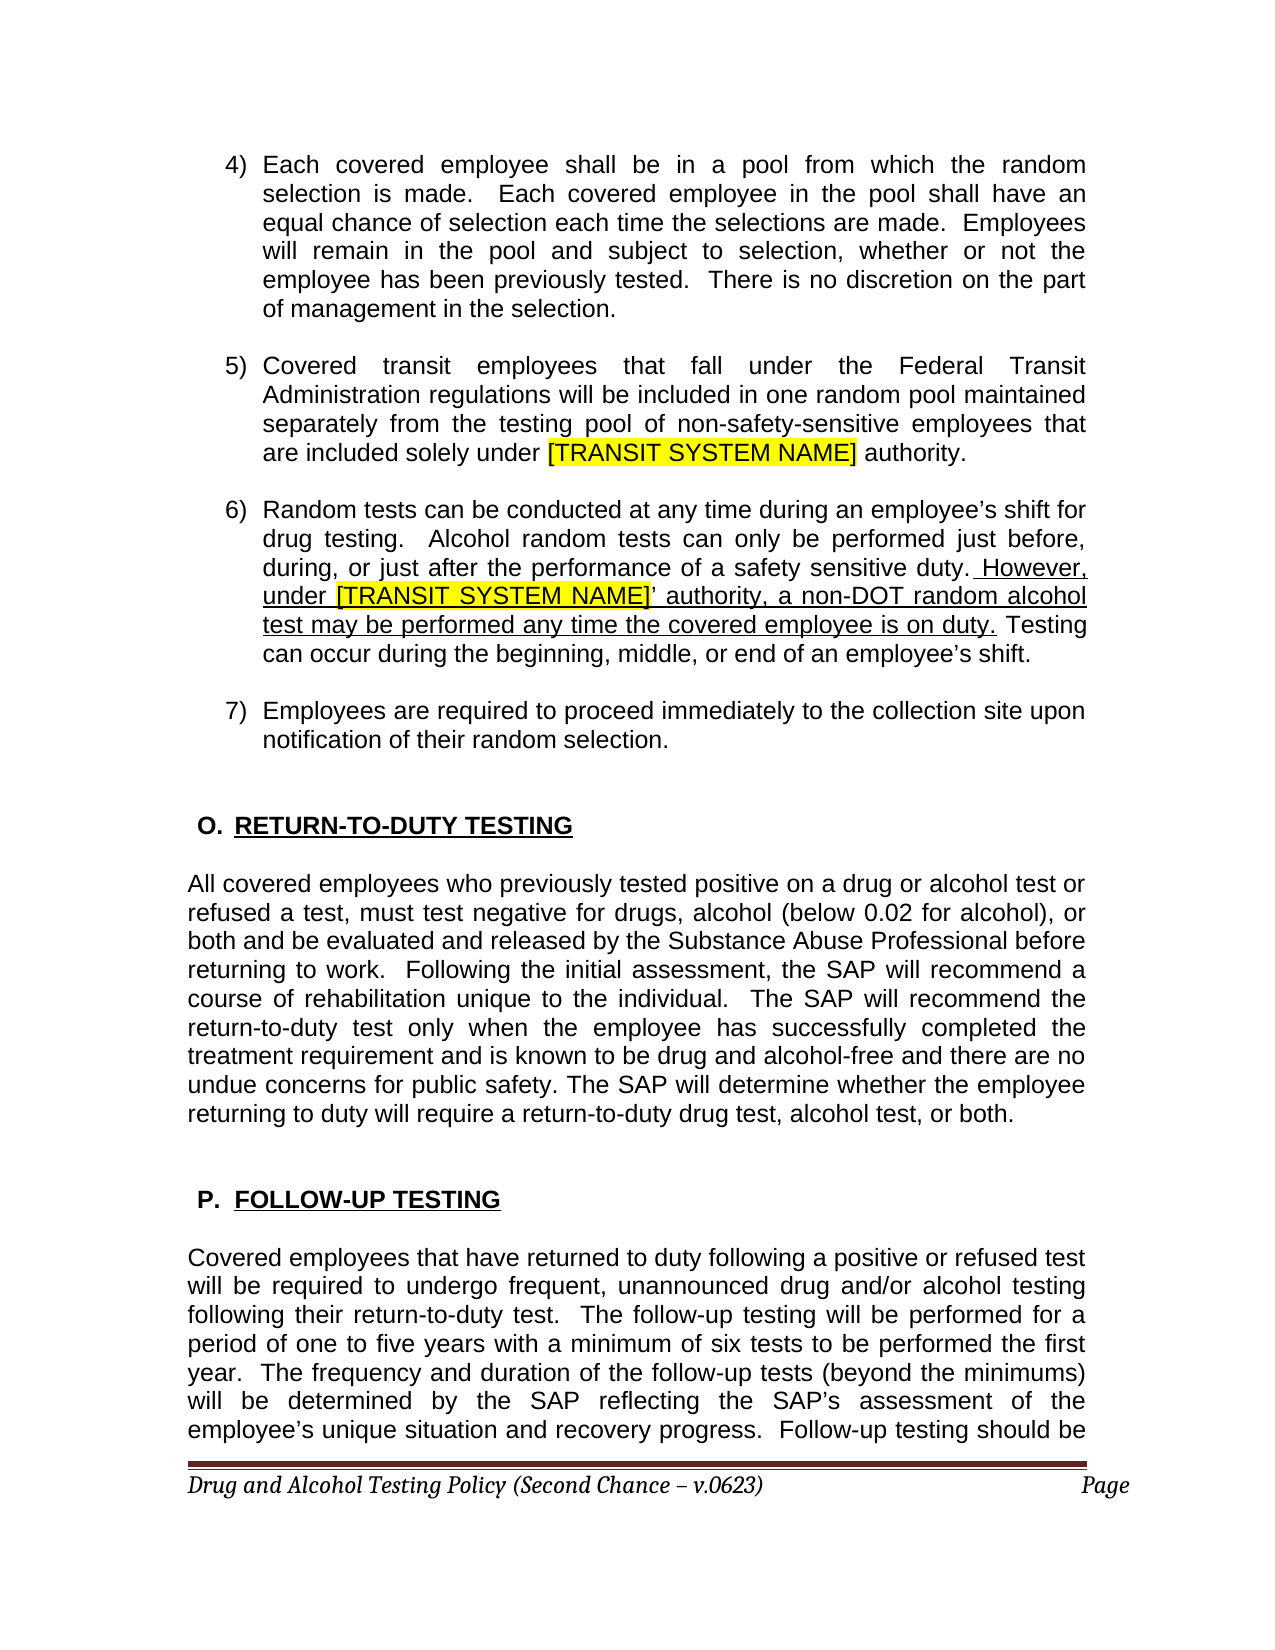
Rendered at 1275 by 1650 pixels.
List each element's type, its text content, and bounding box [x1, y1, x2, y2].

list Random tests can be conducted at any time during an employee’s shift for drug testing. Alcohol random tests can only be performed just before, during, or just after the performance of a safety sensitive duty. However, under [TRANSIT SYSTEM NAME]’ authority, a non-DOT random alcohol test may be performed any time the covered employee is on duty. Testing can occur during the beginning, middle, or end of an employee’s shift. [225, 495, 1087, 667]
list FOLLOW-UP TESTING [197, 1185, 1087, 1214]
list Employees are required to proceed immediately to the collection site upon notification of their random selection. [225, 696, 1087, 754]
text All covered employees who previously tested positive on a drug or alcohol test or refused a test, must test negative for drugs, alcohol (below 0.02 for alcohol), or both and be evaluated and released by the Substance Abuse Professional before returning to work. Following the initial assessment, the SAP will recommend a course of rehabilitation unique to the individual. The SAP will recommend the return-to-duty test only when the employee has successfully completed the treatment requirement and is known to be drug and alcohol-free and there are no undue concerns for public safety. The SAP will determine whether the employee returning to duty will require a return-to-duty drug test, alcohol test, or both. [187, 869, 1087, 1127]
list RETURN-TO-DUTY TESTING [197, 811, 1087, 840]
list Covered transit employees that fall under the Federal Transit Administration regulations will be included in one random pool maintained separately from the testing pool of non-safety-sensitive employees that are included solely under [TRANSIT SYSTEM NAME] authority. [225, 351, 1087, 466]
list Each covered employee shall be in a pool from which the random selection is made. Each covered employee in the pool shall have an equal chance of selection each time the selections are made. Employees will remain in the pool and subject to selection, whether or not the employee has been previously tested. There is no discretion on the part of management in the selection. [225, 150, 1087, 322]
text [187, 1242, 1087, 1444]
